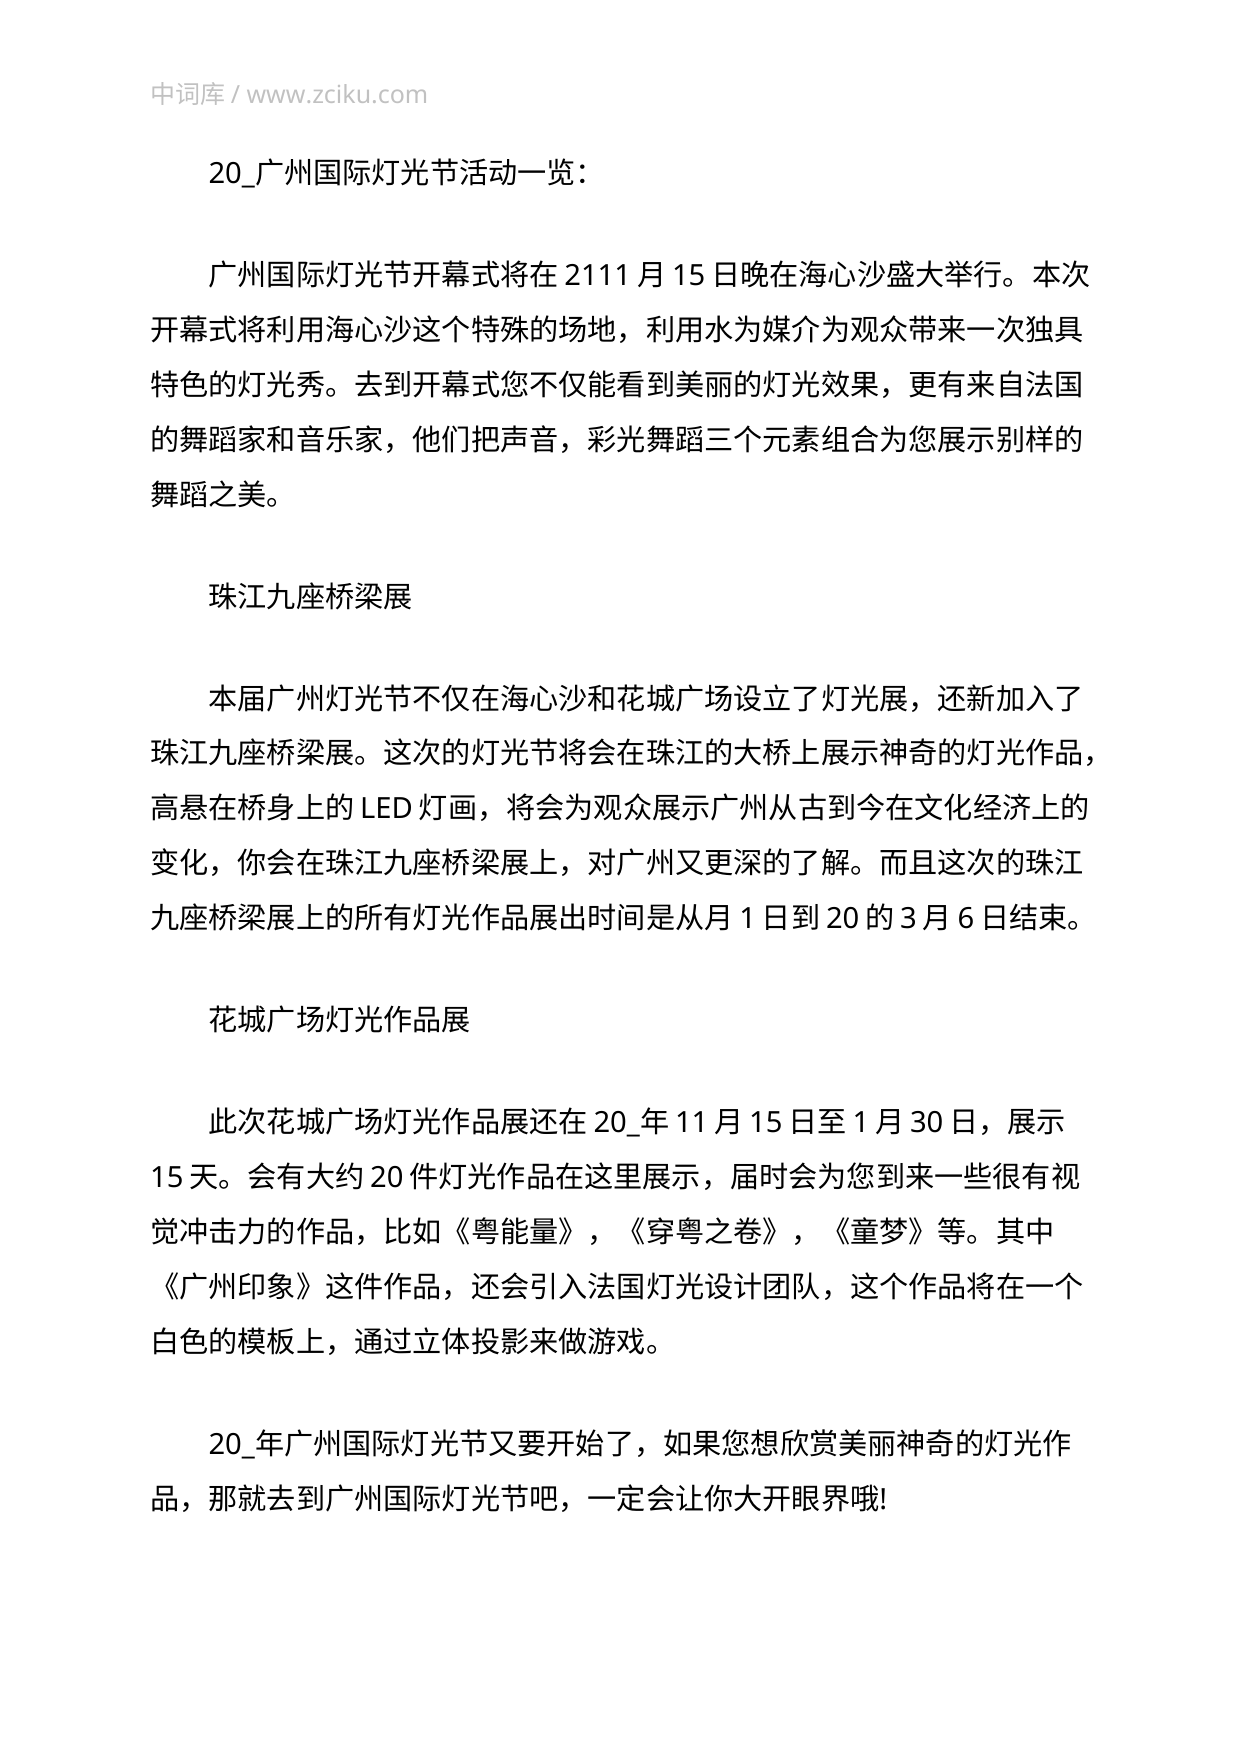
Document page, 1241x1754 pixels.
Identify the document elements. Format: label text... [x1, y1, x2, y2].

text 20_广州国际灯光节活动一览： [150, 150, 1090, 192]
text 本届广州灯光节不仅在海心沙和花城广场设立了灯光展，还新加入了珠江九座桥梁展。这次的灯光节将会在珠江的大桥上展示神奇的灯光作品，高悬在桥身上的LED灯画，将会为观众展示广州从古到今在文化经济上的变化，你会在珠江九座桥梁展上，对广州又更深的了解。而且这次的珠江九座桥梁展上的所有灯光作品展出时间是从月1日到20的3月6日结束。 [150, 675, 1090, 937]
text 20_年广州国际灯光节又要开始了，如果您想欣赏美丽神奇的灯光作品，那就去到广州国际灯光节吧，一定会让你大开眼界哦! [150, 1420, 1090, 1518]
text 广州国际灯光节开幕式将在2111月15日晚在海心沙盛大举行。本次开幕式将利用海心沙这个特殊的场地，利用水为媒介为观众带来一次独具特色的灯光秀。去到开幕式您不仅能看到美丽的灯光效果，更有来自法国的舞蹈家和音乐家，他们把声音，彩光舞蹈三个元素组合为您展示别样的舞蹈之美。 [150, 252, 1090, 514]
text 珠江九座桥梁展 [150, 573, 1090, 616]
text 此次花城广场灯光作品展还在20_年11月15日至1月30日，展示15天。会有大约20件灯光作品在这里展示，届时会为您到来一些很有视觉冲击力的作品，比如《粤能量》，《穿粤之卷》，《童梦》等。其中《广州印象》这件作品，还会引入法国灯光设计团队，这个作品将在一个白色的模板上，通过立体投影来做游戏。 [150, 1099, 1090, 1361]
text 花城广场灯光作品展 [150, 997, 1090, 1039]
